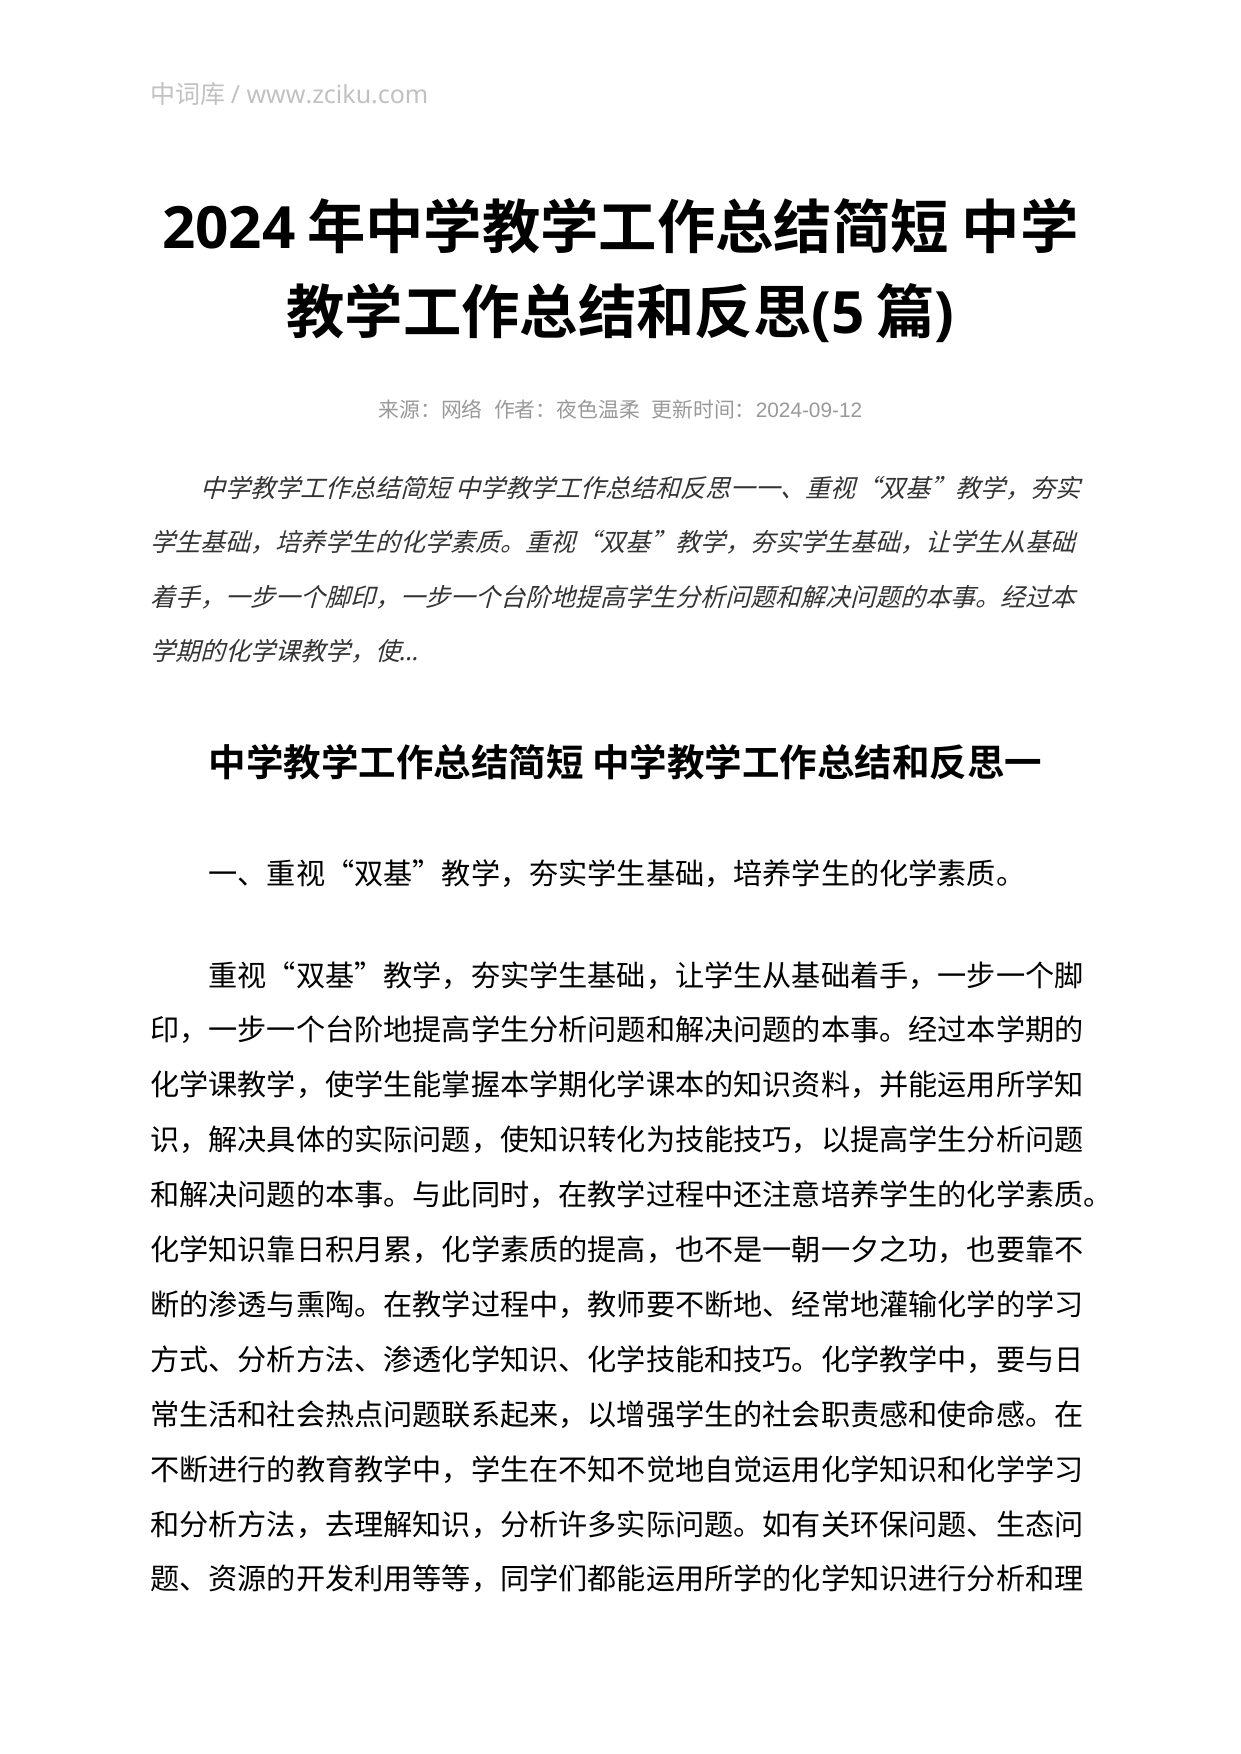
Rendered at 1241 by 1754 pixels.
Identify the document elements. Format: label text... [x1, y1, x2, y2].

text 一、重视“双基”教学，夯实学生基础，培养学生的化学素质。 [150, 850, 1090, 893]
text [150, 952, 1090, 1598]
text 中学教学工作总结简短 中学教学工作总结和反思一一、重视“双基”教学，夯实学生基础，培养学生的化学素质。重视“双基”教学，夯实学生基础，让学生从基础着手，一步一个脚印，一步一个台阶地提高学生分析问题和解决问题的本事。经过本学期的化学课教学，使... [150, 468, 1090, 668]
text 来源：网络 作者：夜色温柔 更新时间：2024-09-12 [150, 398, 1090, 422]
subtitle 2024年中学教学工作总结简短 中学教学工作总结和反思(5篇) [150, 181, 1090, 351]
text 中学教学工作总结简短 中学教学工作总结和反思一 [150, 733, 1090, 787]
